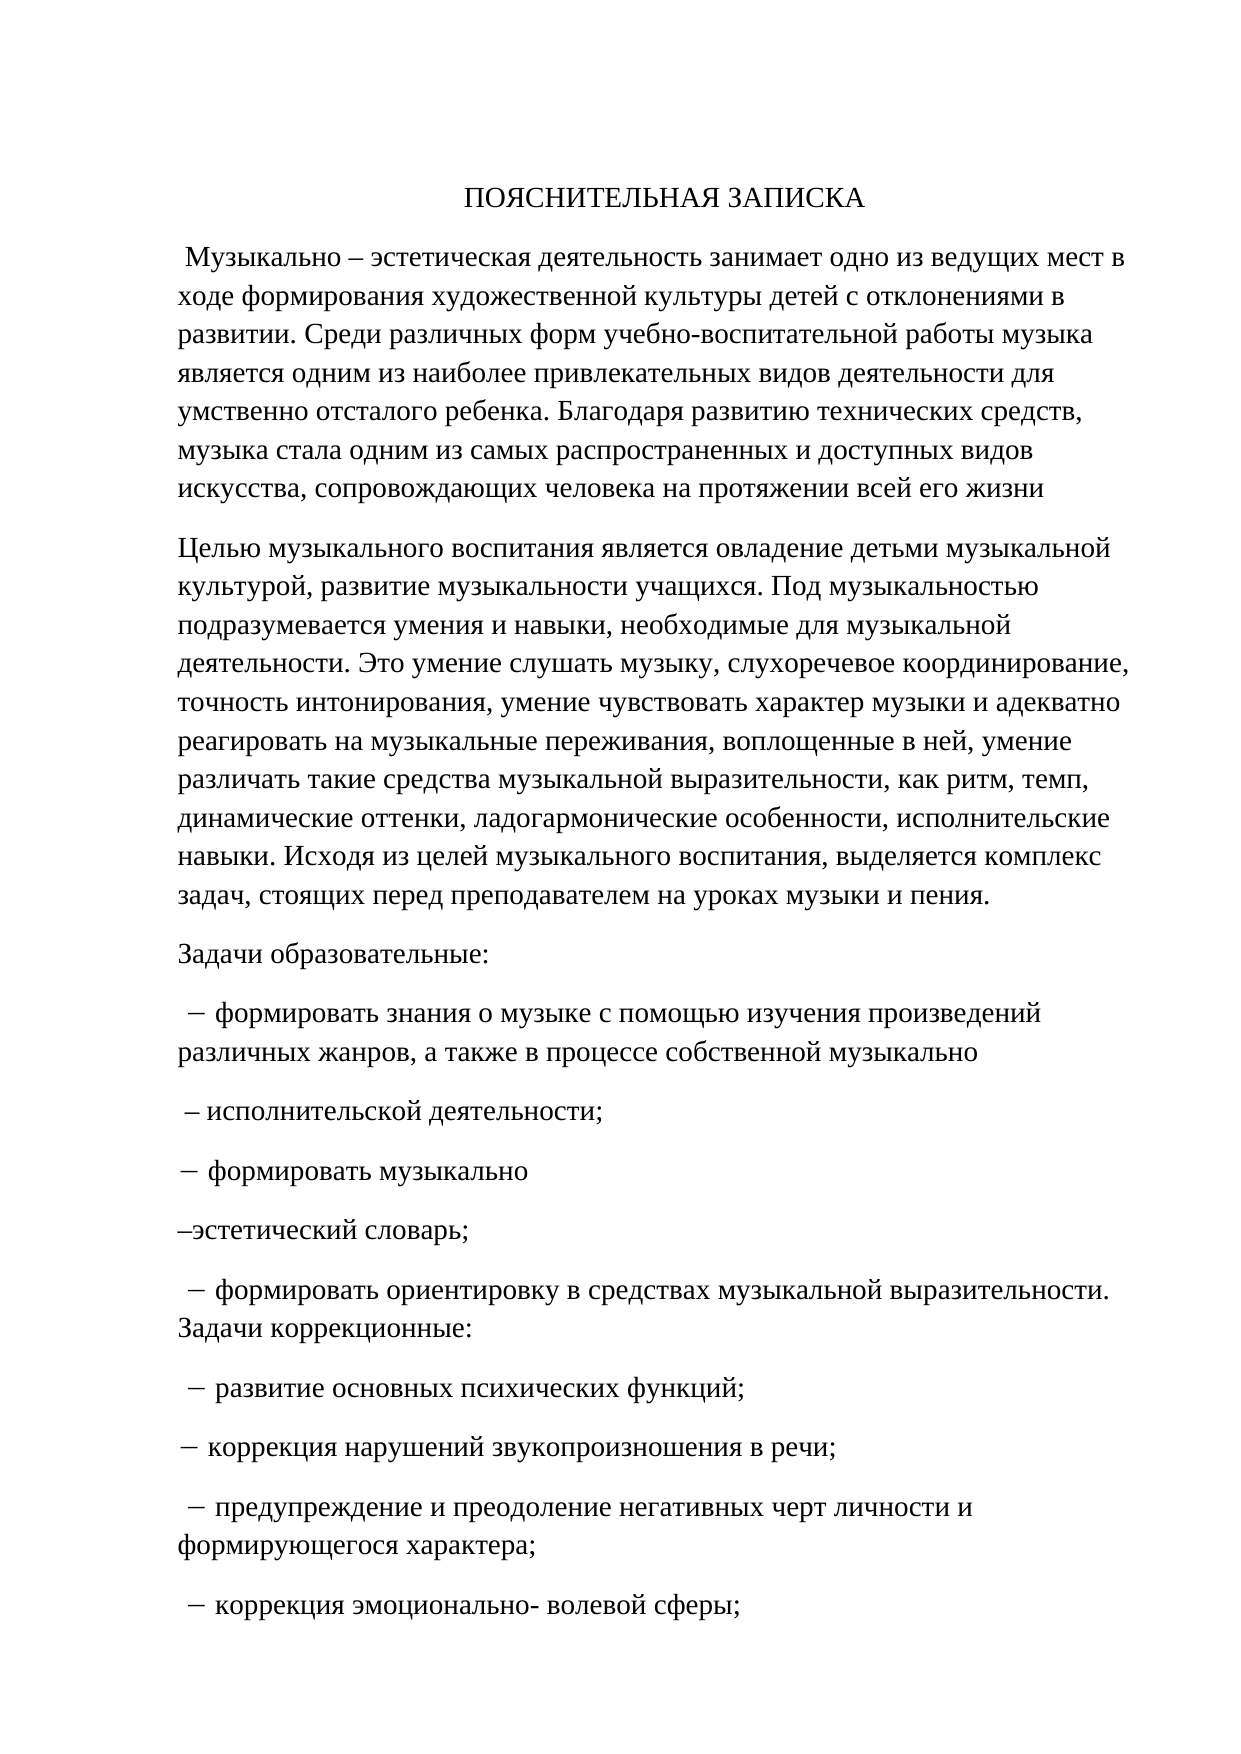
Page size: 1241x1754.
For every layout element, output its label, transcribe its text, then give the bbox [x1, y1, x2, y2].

text коррекция эмоционально- волевой сферы; [177, 1587, 1152, 1620]
text Целью музыкального воспитания является овладение детьми музыкальной культурой, развитие музыкальности учащихся. Под музыкальностью подразумевается умения и навыки, необходимые для музыкальной деятельности. Это умение слушать музыку, слухоречевое координирование, точность интонирования, умение чувствовать характер музыки и адекватно реагировать на музыкальные переживания, воплощенные в ней, умение различать такие средства музыкальной выразительности, как ритм, темп, динамические оттенки, ладогармонические особенности, исполнительские навыки. Исходя из целей музыкального воспитания, выделяется комплекс задач, стоящих перед преподавателем на уроках музыки и пения. [177, 530, 1152, 910]
text формировать знания о музыке с помощью изучения произведений различных жанров, а также в процессе собственной музыкально [177, 996, 1152, 1068]
text формировать музыкально [177, 1153, 1152, 1187]
text Музыкально – эстетическая деятельность занимает одно из ведущих мест в ходе формирования художественной культуры детей с отклонениями в развитии. Среди различных форм учебно-воспитательной работы музыка является одним из наиболее привлекательных видов деятельности для умственно отсталого ребенка. Благодаря развитию технических средств, музыка стала одним из самых распространенных и доступных видов искусства, сопровождающих человека на протяжении всей его жизни [177, 239, 1152, 504]
text Задачи образовательные: [177, 936, 1152, 970]
text – исполнительской деятельности; [177, 1093, 1152, 1127]
text предупреждение и преодоление негативных черт личности и формирующегося характера; [177, 1489, 1152, 1561]
text формировать ориентировку в средствах музыкальной выразительности. Задачи коррекционные: [177, 1272, 1152, 1344]
text коррекция нарушений звукопроизношения в речи; [177, 1429, 1152, 1463]
text –эстетический словарь; [177, 1212, 1152, 1246]
text развитие основных психических функций; [177, 1370, 1152, 1403]
text ПОЯСНИТЕЛЬНАЯ ЗАПИСКА [177, 180, 1152, 213]
